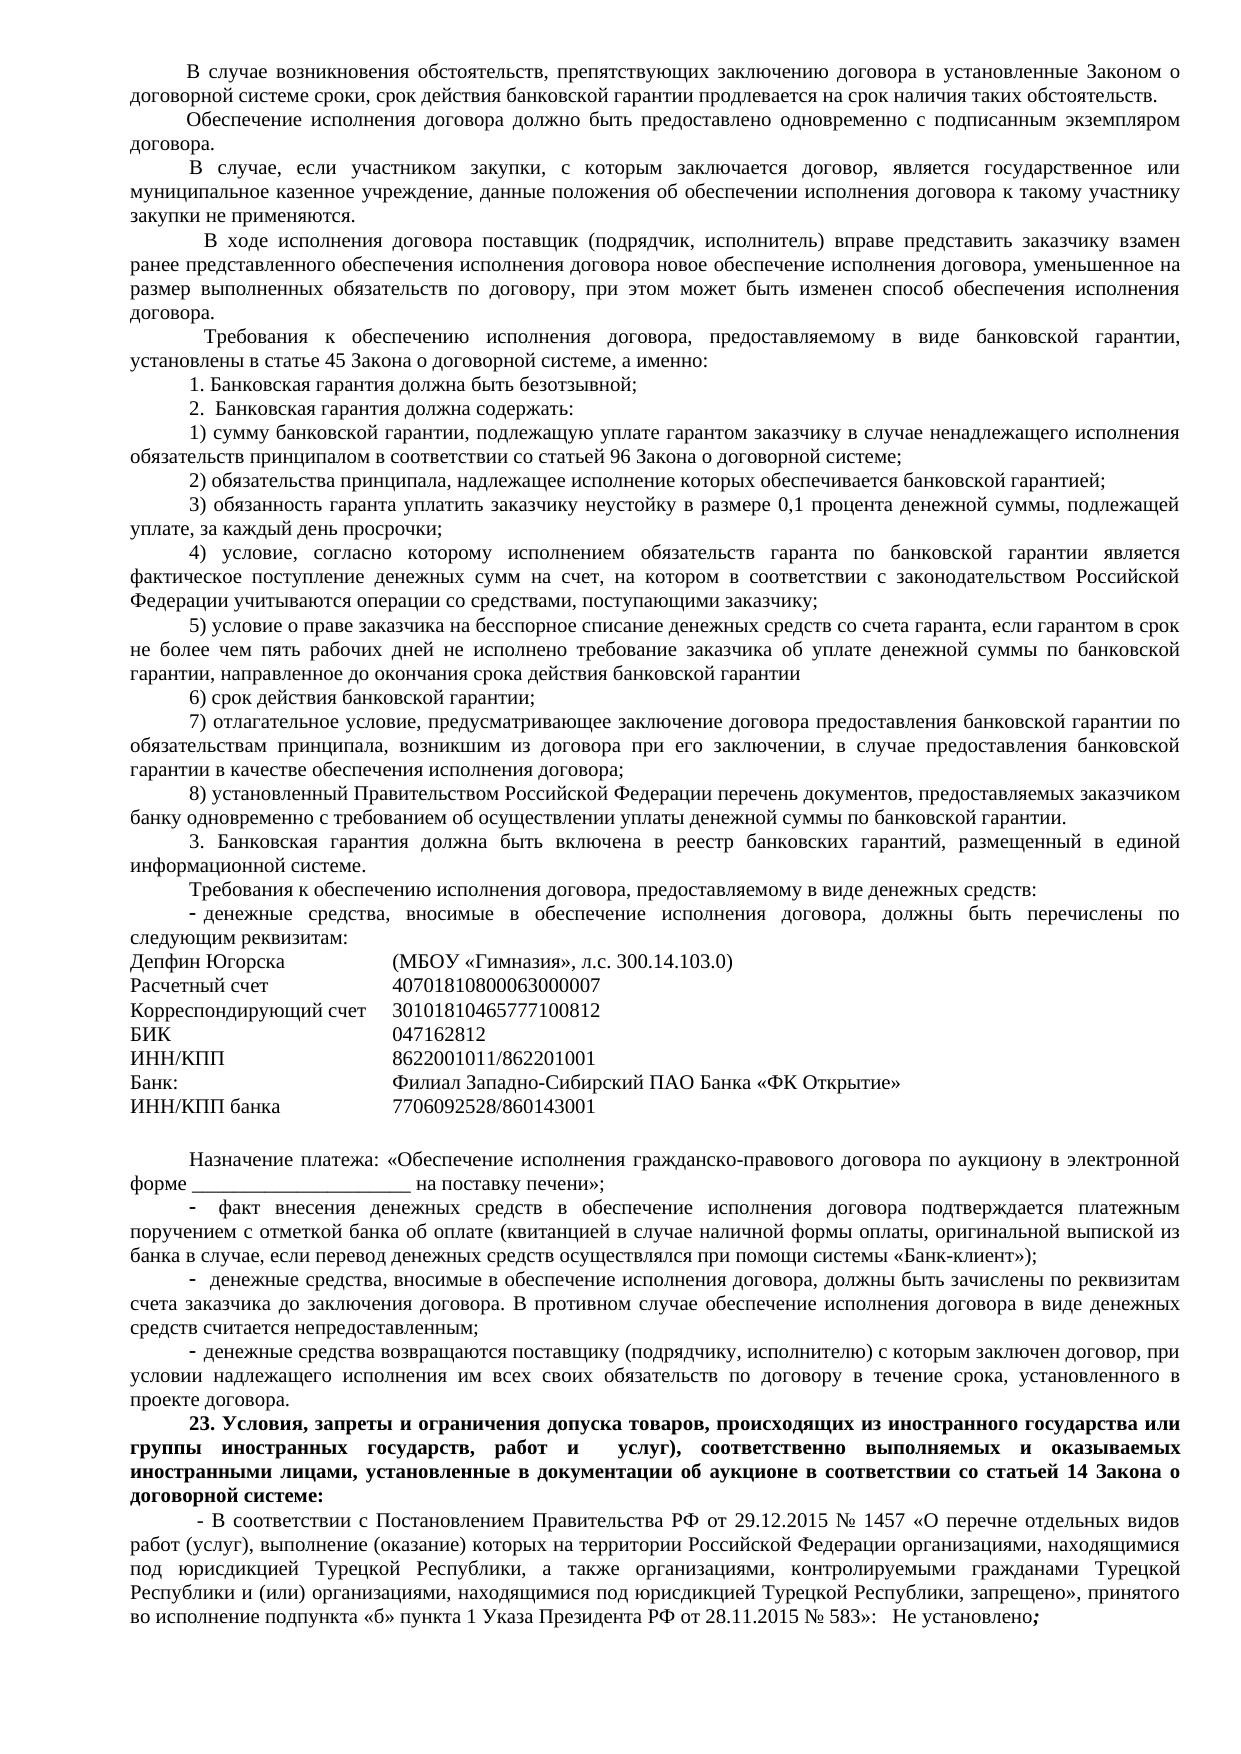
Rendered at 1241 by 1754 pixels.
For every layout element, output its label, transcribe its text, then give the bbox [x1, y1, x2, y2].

table_cell 7706092528/860143001 [381, 1094, 918, 1118]
table_cell БИК [119, 1022, 381, 1046]
table_header (МБОУ «Гимназия», л.с. 300.14.103.0) [381, 949, 918, 973]
subtitle 1) сумму банковской гарантии, подлежащую уплате гарантом заказчику в случае ненадлежащего исполнения обязательств принципалом в соответствии со статьей 96 Закона о договорной системе; [130, 420, 1181, 468]
table_cell Филиал Западно-Сибирский ПАО Банка «ФК Открытие» [381, 1070, 918, 1094]
table_cell Корреспондирующий счет [119, 998, 381, 1022]
subtitle В ходе исполнения договора поставщик (подрядчик, исполнитель) вправе представить заказчику взамен ранее представленного обеспечения исполнения договора новое обеспечение исполнения договора, уменьшенное на размер выполненных обязательств по договору, при этом может быть изменен способ обеспечения исполнения договора. [130, 227, 1181, 324]
subtitle Требования к обеспечению исполнения договора, предоставляемому в виде денежных средств: [130, 877, 1181, 901]
text В случае возникновения обстоятельств, препятствующих заключению договора в установленные Законом о договорной системе сроки, срок действия банковской гарантии продлевается на срок наличия таких обстоятельств. [130, 59, 1181, 107]
subtitle 3) обязанность гаранта уплатить заказчику неустойку в размере 0,1 процента денежной суммы, подлежащей уплате, за каждый день просрочки; [130, 492, 1181, 540]
table_cell Банк: [119, 1070, 381, 1094]
subtitle 6) срок действия банковской гарантии; [130, 685, 1181, 709]
subtitle 2) обязательства принципала, надлежащее исполнение которых обеспечивается банковской гарантией; [130, 468, 1181, 492]
subtitle денежные средства возвращаются поставщику (подрядчику, исполнителю) с которым заключен договор, при условии надлежащего исполнения им всех своих обязательств по договору в течение срока, установленного в проекте договора. [130, 1339, 1181, 1411]
subtitle В случае, если участником закупки, с которым заключается договор, является государственное или муниципальное казенное учреждение, данные положения об обеспечении исполнения договора к такому участнику закупки не применяются. [130, 155, 1181, 227]
table_header Депфин Югорска [119, 949, 381, 973]
subtitle денежные средства, вносимые в обеспечение исполнения договора, должны быть перечислены по следующим реквизитам: [130, 901, 1181, 949]
subtitle 3. Банковская гарантия должна быть включена в реестр банковских гарантий, размещенный в единой информационной системе. [130, 829, 1181, 877]
subtitle 1. Банковская гарантия должна быть безотзывной; [130, 372, 1181, 396]
table_cell Расчетный счет [119, 974, 381, 997]
subtitle 2. Банковская гарантия должна содержать: [130, 396, 1181, 420]
subtitle 4) условие, согласно которому исполнением обязательств гаранта по банковской гарантии является фактическое поступление денежных сумм на счет, на котором в соответствии с законодательством Российской Федерации учитываются операции со средствами, поступающими заказчику; [130, 540, 1181, 612]
subtitle факт внесения денежных средств в обеспечение исполнения договора подтверждается платежным поручением с отметкой банка об оплате (квитанцией в случае наличной формы оплаты, оригинальной выпиской из банка в случае, если перевод денежных средств осуществлялся при помощи системы «Банк-клиент»); [130, 1195, 1181, 1267]
subtitle 7) отлагательное условие, предусматривающее заключение договора предоставления банковской гарантии по обязательствам принципала, возникшим из договора при его заключении, в случае предоставления банковской гарантии в качестве обеспечения исполнения договора; [130, 709, 1181, 781]
subtitle Назначение платежа: «Обеспечение исполнения гражданско-правового договора по аукциону в электронной форме _____________________ на поставку печени»; [130, 1147, 1181, 1195]
table_cell 047162812 [381, 1022, 918, 1046]
subtitle 23. Условия, запреты и ограничения допуска товаров, происходящих из иностранного государства или группы иностранных государств, работ и услуг), соответственно выполняемых и оказываемых иностранными лицами, установленные в документации об аукционе в соответствии со статьей 14 Закона о договорной системе: [130, 1411, 1181, 1507]
table_cell 30101810465777100812 [381, 998, 918, 1022]
table_cell 40701810800063000007 [381, 974, 918, 997]
table_cell 8622001011/862201001 [381, 1046, 918, 1070]
subtitle Требования к обеспечению исполнения договора, предоставляемому в виде банковской гарантии, установлены в статье 45 Закона о договорной системе, а именно: [130, 324, 1181, 372]
subtitle 5) условие о праве заказчика на бесспорное списание денежных средств со счета гаранта, если гарантом в срок не более чем пять рабочих дней не исполнено требование заказчика об уплате денежной суммы по банковской гарантии, направленное до окончания срока действия банковской гарантии [130, 612, 1181, 685]
text - В соответствии с Постановлением Правительства РФ от 29.12.2015 № 1457 «О перечне отдельных видов работ (услуг), выполнение (оказание) которых на территории Российской Федерации организациями, находящимися под юрисдикцией Турецкой Республики, а также организациями, контролируемыми гражданами Турецкой Республики и (или) организациями, находящимися под юрисдикцией Турецкой Республики, запрещено», принятого во исполнение подпункта «б» пункта 1 Указа Президента РФ от 28.11.2015 № 583»: Не установлено; [130, 1507, 1181, 1628]
table_cell ИНН/КПП [119, 1046, 381, 1070]
subtitle 8) установленный Правительством Российской Федерации перечень документов, предоставляемых заказчиком банку одновременно с требованием об осуществлении уплаты денежной суммы по банковской гарантии. [130, 781, 1181, 829]
table_cell ИНН/КПП банка [119, 1094, 381, 1118]
subtitle денежные средства, вносимые в обеспечение исполнения договора, должны быть зачислены по реквизитам счета заказчика до заключения договора. В противном случае обеспечение исполнения договора в виде денежных средств считается непредоставленным; [130, 1267, 1181, 1339]
subtitle Обеспечение исполнения договора должно быть предоставлено одновременно с подписанным экземпляром договора. [130, 107, 1181, 155]
